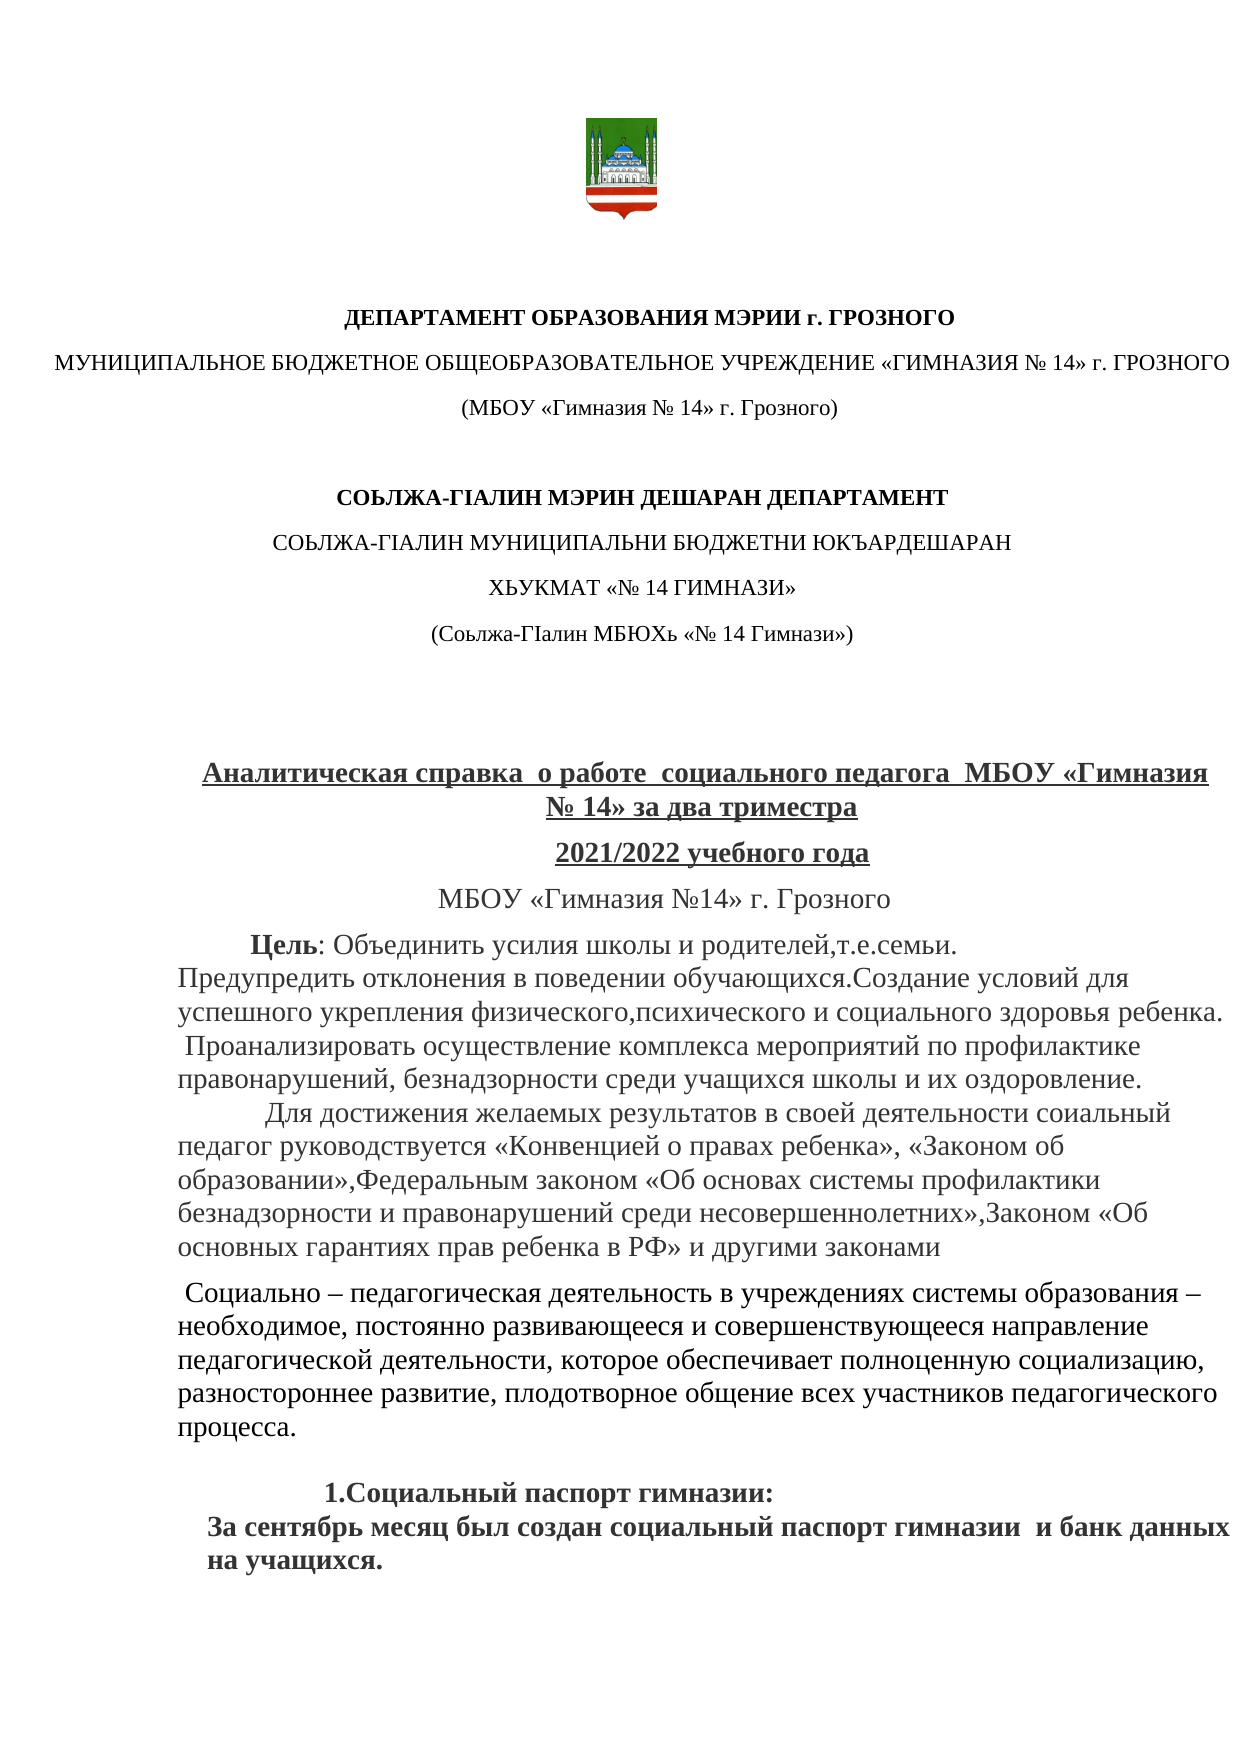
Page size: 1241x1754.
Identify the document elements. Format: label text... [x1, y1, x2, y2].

text МУНИЦИПАЛЬНОЕ БЮДЖЕТНОЕ ОБЩЕОБРАЗОВАТЕЛЬНОЕ УЧРЕЖДЕНИЕ «ГИМНАЗИЯ № 14» г. ГРОЗНОГО [44, 349, 1240, 375]
text СОЬЛЖА-ГIАЛИН МУНИЦИПАЛЬНИ БЮДЖЕТНИ ЮКЪАРДЕШАРАН [44, 529, 1240, 556]
text ХЬУКМАТ «№ 14 ГИМНАЗИ» [44, 574, 1240, 601]
text ДЕПАРТАМЕНТ ОБРАЗОВАНИЯ МЭРИИ г. ГРОЗНОГО [59, 304, 1240, 330]
text (Соьлжа-ГIалин МБЮХь «№ 14 Гимнази») [44, 619, 1240, 646]
text МБОУ «Гимназия №14» г. Грозного [177, 881, 1240, 914]
picture [585, 118, 657, 218]
text 1.Социальный паспорт гимназии: [207, 1475, 1240, 1509]
text (МБОУ «Гимназия № 14» г. Грозного) [59, 394, 1240, 420]
text 2021/2022 учебного года [177, 835, 1240, 868]
text Социально – педагогическая деятельность в учреждениях системы образования – необходимое, постоянно развивающееся и совершенствующееся направление педагогической деятельности, которое обеспечивает полноценную социализацию, разностороннее развитие, плодотворное общение всех участников педагогического процесса. [177, 1275, 1240, 1443]
text Проанализировать осуществление комплекса мероприятий по профилактике правонарушений, безнадзорности среди учащихся школы и их оздоровление. [177, 1028, 1240, 1095]
text Предупредить отклонения в поведении обучающихся.Создание условий для успешного укрепления физического,психического и социального здоровья ребенка. [177, 961, 1240, 1028]
text За сентябрь месяц был создан социальный паспорт гимназии и банк данных на учащихся. [207, 1509, 1240, 1576]
text СОЬЛЖА-ГIАЛИН МЭРИН ДЕШАРАН ДЕПАРТАМЕНТ [44, 484, 1240, 511]
text Аналитическая справка о работе социального педагога МБОУ «Гимназия № 14» за два триместра [177, 755, 1226, 822]
text Для достижения желаемых результатов в своей деятельности соиальный педагог руководствуется «Конвенцией о правах ребенка», «Законом об образовании»,Федеральным законом «Об основах системы профилактики безнадзорности и правонарушений среди несовершеннолетних»,Законом «Об основных гарантиях прав ребенка в РФ» и другими законами [177, 1095, 1240, 1262]
text Цель: Объединить усилия школы и родителей,т.е.семьи. [177, 927, 1240, 961]
